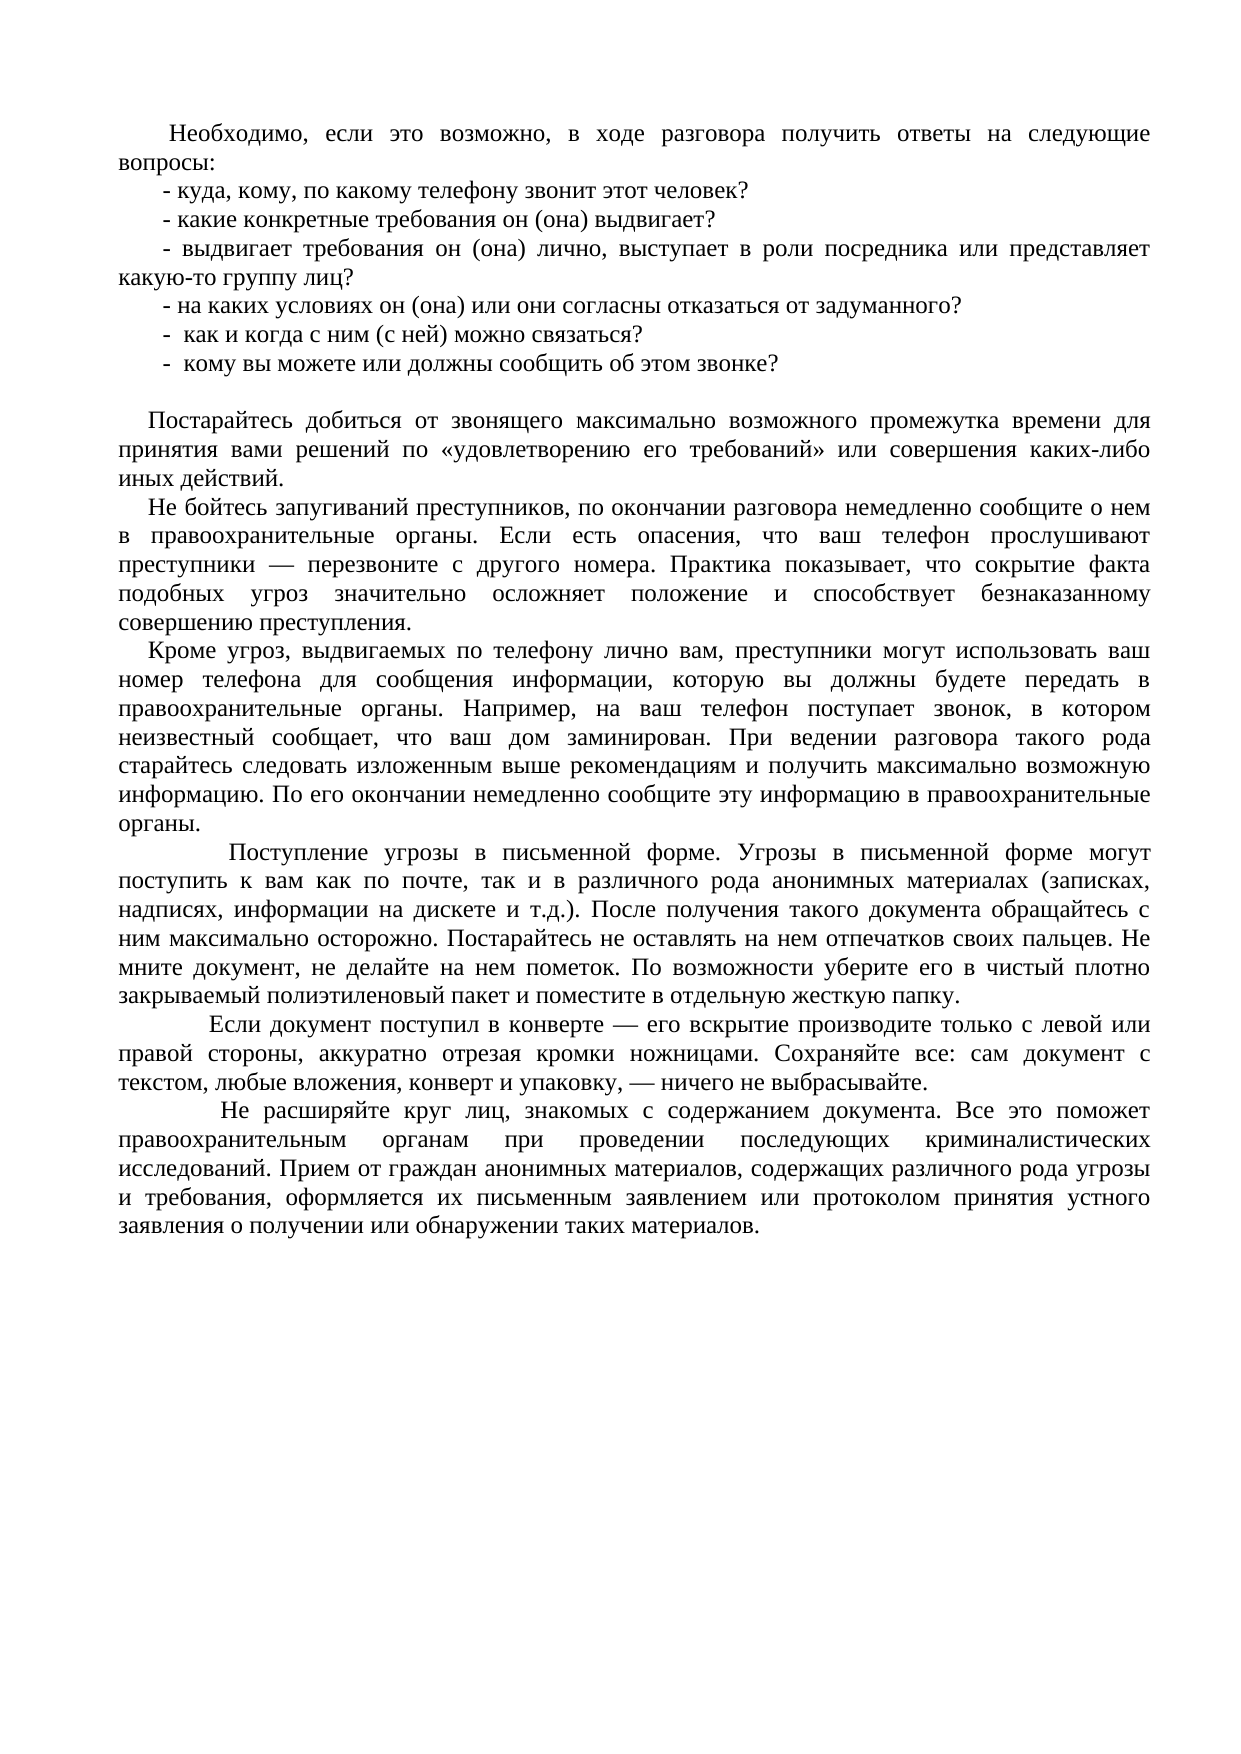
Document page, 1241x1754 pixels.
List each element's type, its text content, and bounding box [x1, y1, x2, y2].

text Кроме угроз, выдвигаемых по телефону лично вам, преступники могут использовать ваш номер телефона для сообщения информации, которую вы должны будете передать в правоохранительные органы. Например, на ваш телефон поступает звонок, в котором неизвестный сообщает, что ваш дом заминирован. При ведении разговора такого рода старайтесь следовать изложенным выше рекомендациям и получить максимально возможную информацию. По его окончании немедленно сообщите эту информацию в правоохранительные органы. [118, 636, 1152, 837]
text Если документ поступил в конверте — его вскрытие производите только с левой или правой стороны, аккуратно отрезая кромки ножницами. Сохраняйте все: сам документ с текстом, любые вложения, конверт и упаковку, — ничего не выбрасывайте. [118, 1009, 1152, 1096]
text - как и когда с ним (с ней) можно связаться? [118, 319, 1152, 348]
text - на каких условиях он (она) или они согласны отказаться от задуманного? [118, 291, 1152, 319]
text Не расширяйте круг лиц, знакомых с содержанием документа. Все это поможет правоохранительным органам при проведении последующих криминалистических исследований. Прием от граждан анонимных материалов, содержащих различного рода угрозы и требования, оформляется их письменным заявлением или протоколом принятия устного заявления о получении или обнаружении таких материалов. [118, 1096, 1152, 1239]
text - куда, кому, по какому телефону звонит этот человек? [118, 176, 1152, 204]
text Не бойтесь запугиваний преступников, по окончании разговора немедленно сообщите о нем в правоохранительные органы. Если есть опасения, что ваш телефон прослушивают преступники — перезвоните с другого номера. Практика показывает, что сокрытие факта подобных угроз значительно осложняет положение и способствует безнаказанному совершению преступления. [118, 492, 1152, 636]
text - какие конкретные требования он (она) выдвигает? [118, 204, 1152, 233]
text Поступление угрозы в письменной форме. Угрозы в письменной форме могут поступить к вам как по почте, так и в различного рода анонимных материалах (записках, надписях, информации на дискете и т.д.). После получения такого документа обращайтесь с ним максимально осторожно. Постарайтесь не оставлять на нем отпечатков своих пальцев. Не мните документ, не делайте на нем пометок. По возможности уберите его в чистый плотно закрываемый полиэтиленовый пакет и поместите в отдельную жесткую папку. [118, 837, 1152, 1009]
text Необходимо, если это возможно, в ходе разговора получить ответы на следующие вопросы: [118, 118, 1152, 176]
text - выдвигает требования он (она) лично, выступает в роли посредника или представляет какую-то группу лиц? [118, 233, 1152, 291]
text Постарайтесь добиться от звонящего максимально возможного промежутка времени для принятия вами решений по «удовлетворению его требований» или совершения каких-либо иных действий. [118, 406, 1152, 492]
text - кому вы можете или должны сообщить об этом звонке? [118, 348, 1152, 377]
